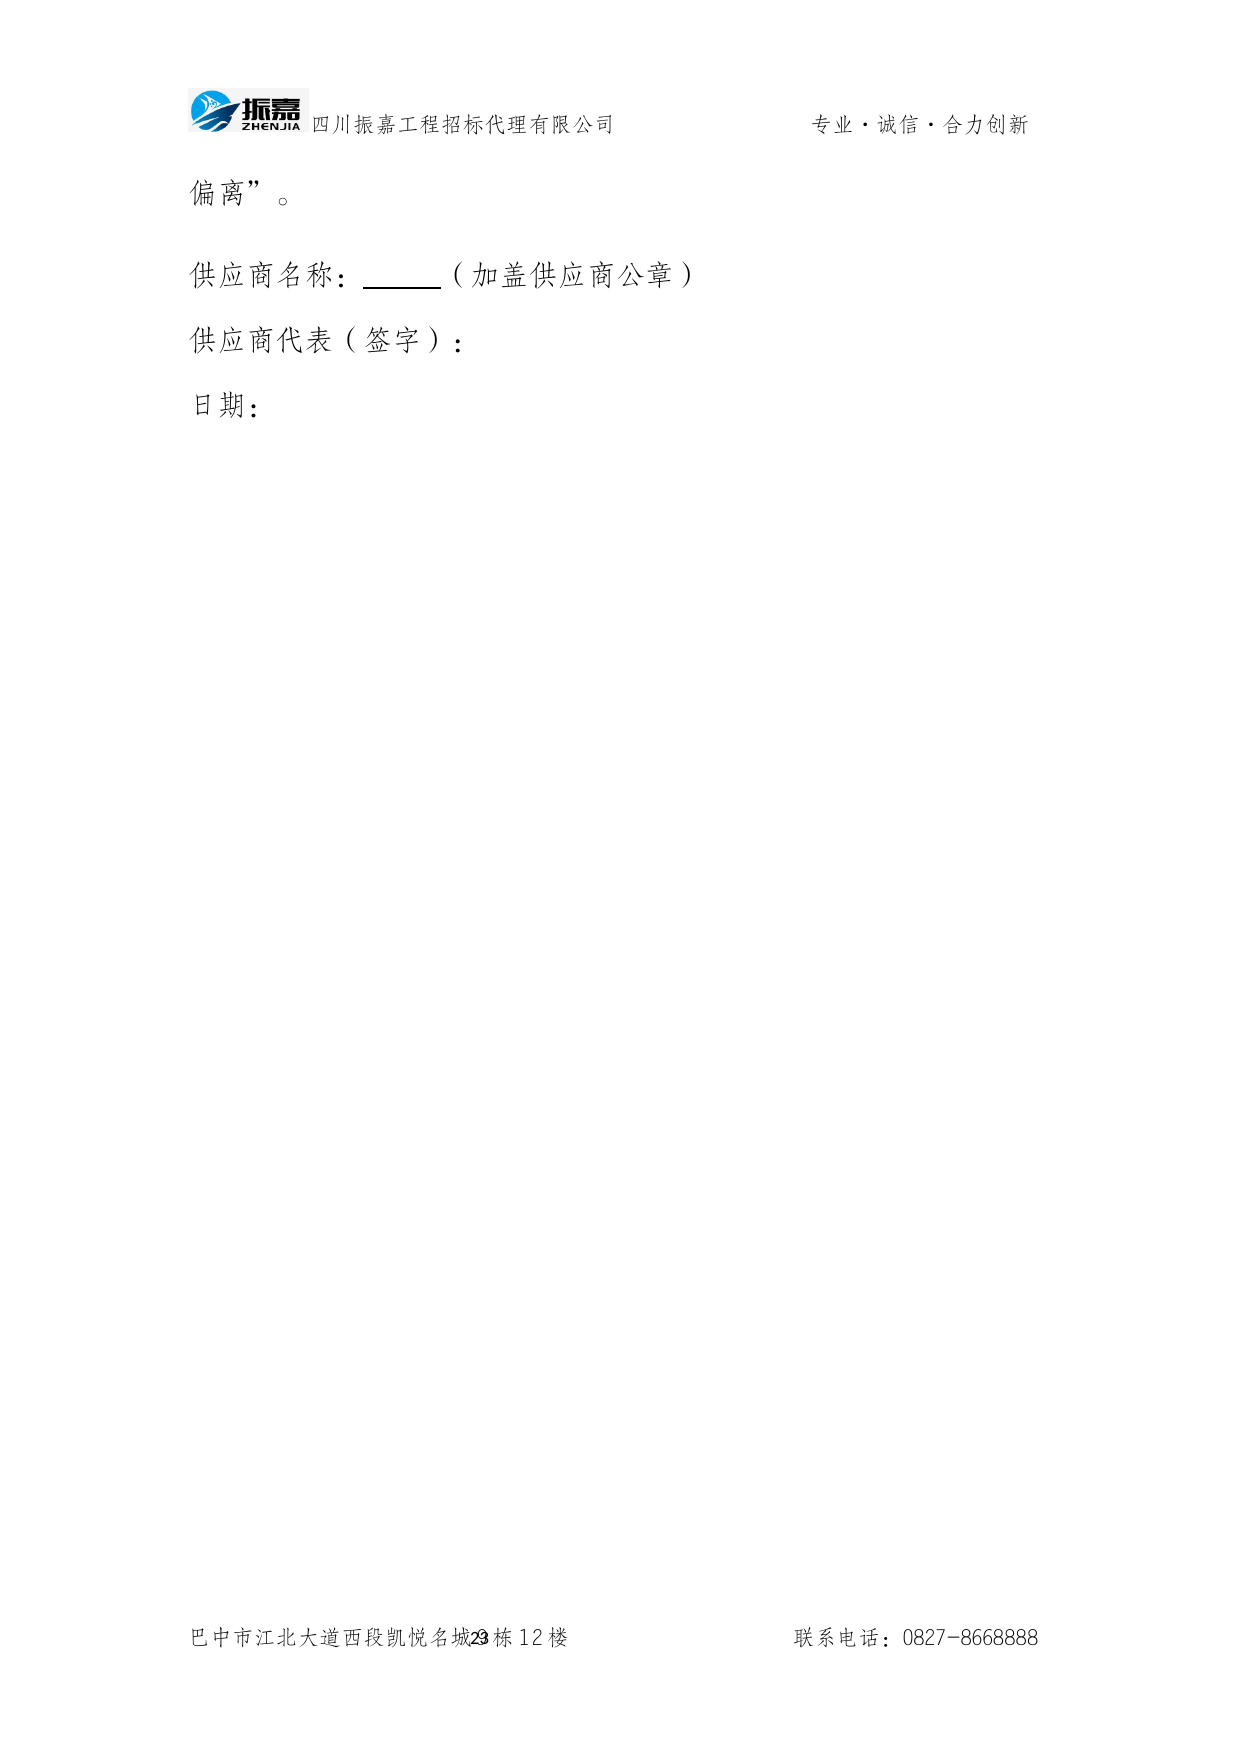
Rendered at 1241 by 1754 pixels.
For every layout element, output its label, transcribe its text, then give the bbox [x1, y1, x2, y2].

text 供应商代表（签字）： [188, 308, 1052, 373]
text 日期： [188, 373, 1052, 438]
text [188, 162, 1052, 227]
picture [187, 88, 310, 132]
text 供应商名称： （加盖供应商公章） [188, 243, 1052, 308]
